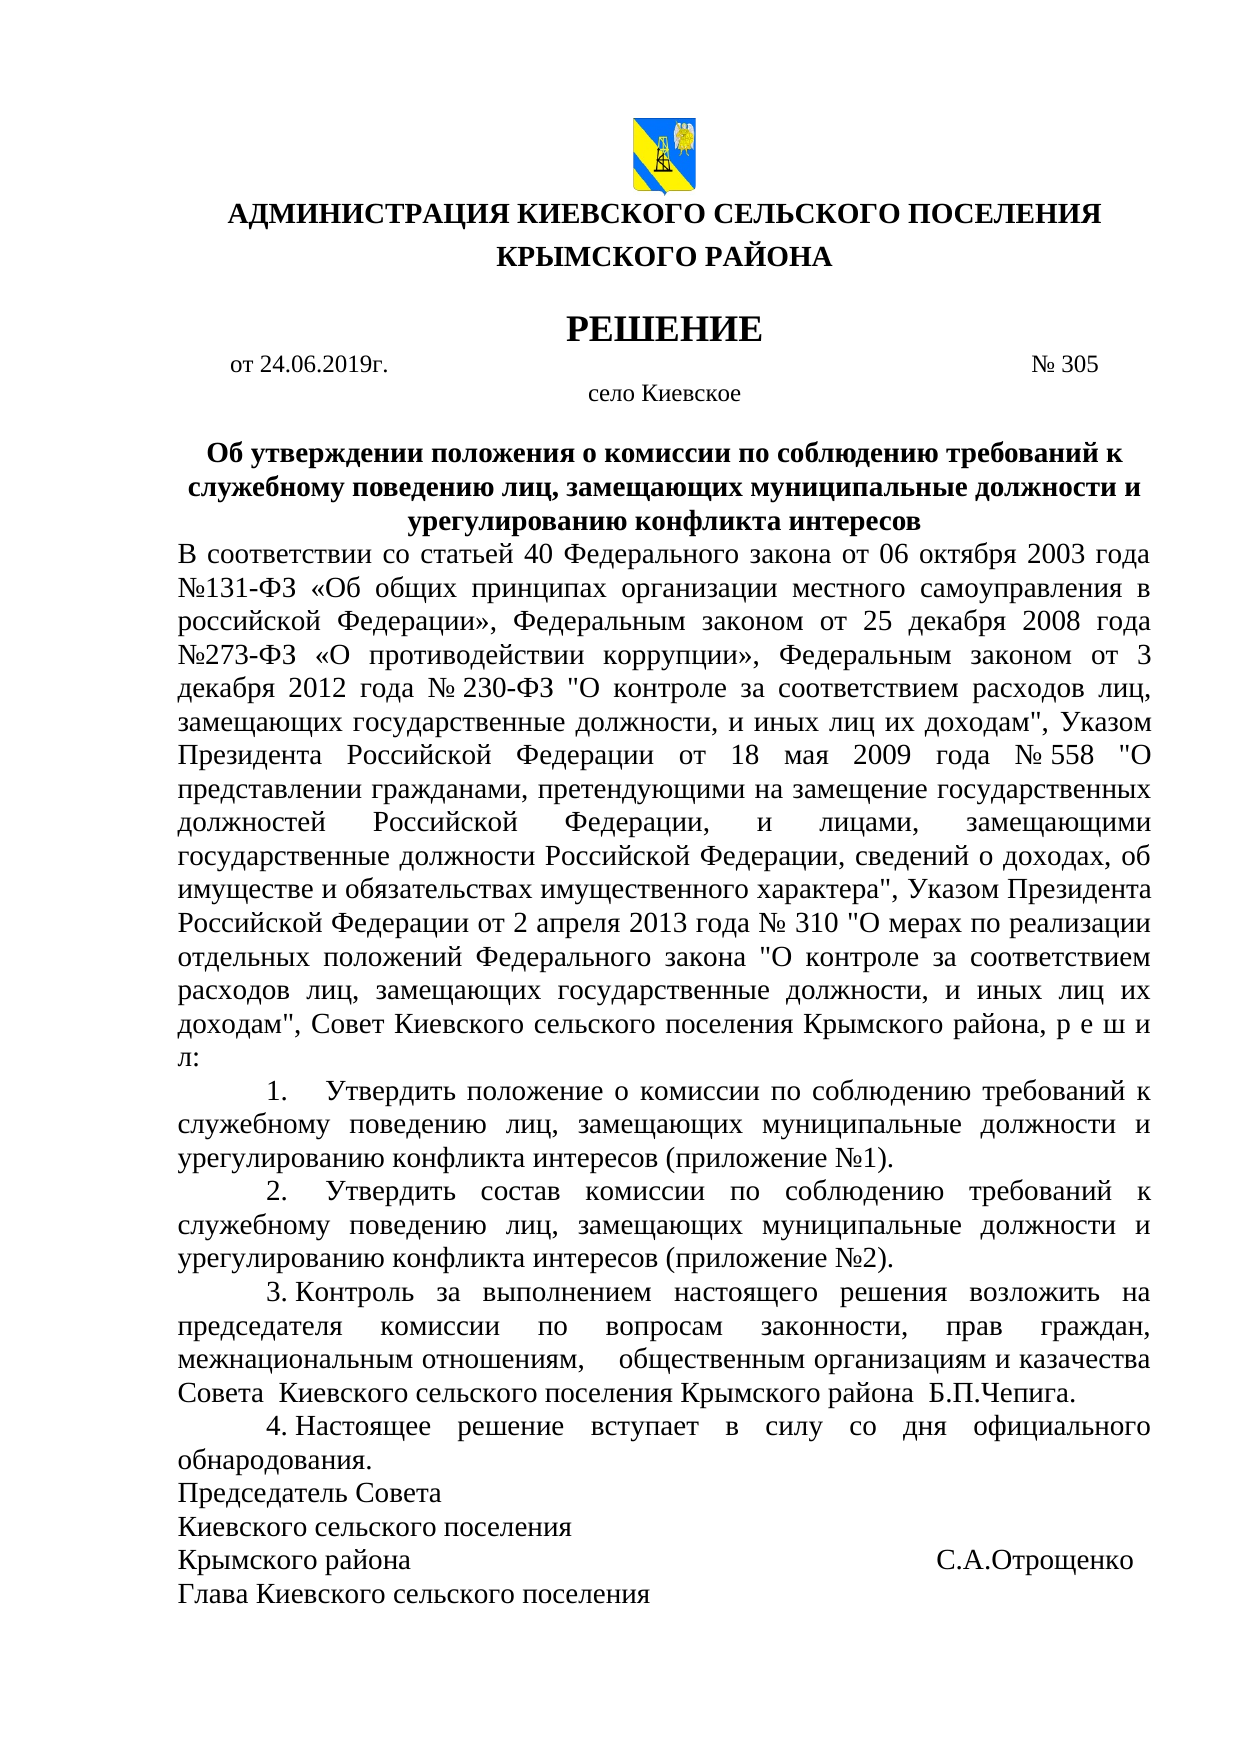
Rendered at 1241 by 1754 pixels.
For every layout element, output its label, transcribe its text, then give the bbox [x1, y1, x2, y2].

text 4. Настоящее решение вступает в силу со дня официального обнародования. [177, 1408, 1152, 1475]
text РЕШЕНИЕ [177, 306, 1152, 349]
text Глава Киевского сельского поселения [177, 1576, 1152, 1609]
text КРЫМСКОГО РАЙОНА [177, 239, 1152, 273]
text Об утверждении положения о комиссии по соблюдению требований к служебному поведению лиц, замещающих муниципальные должности и урегулированию конфликта интересов [177, 436, 1152, 536]
text Крымского района С.А.Отрощенко [177, 1542, 1152, 1576]
text АДМИНИСТРАЦИЯ КИЕВСКОГО СЕЛЬСКОГО ПОСЕЛЕНИЯ [177, 196, 1152, 229]
text Председатель Совета [177, 1475, 1152, 1509]
text село Киевское [177, 378, 1152, 407]
text Киевского сельского поселения [177, 1509, 1152, 1542]
picture [633, 118, 696, 196]
text 3. Контроль за выполнением настоящего решения возложить на председателя комиссии по вопросам законности, прав граждан, межнациональным отношениям, общественным организациям и казачества Совета Киевского сельского поселения Крымского района Б.П.Чепига. [177, 1274, 1152, 1408]
list Утвердить состав комиссии по соблюдению требований к служебному поведению лиц, замещающих муниципальные должности и урегулированию конфликта интересов (приложение №2). [177, 1173, 1152, 1274]
list Утвердить положение о комиссии по соблюдению требований к служебному поведению лиц, замещающих муниципальные должности и урегулированию конфликта интересов (приложение №1). [177, 1073, 1152, 1173]
text В соответствии со статьей 40 Федерального закона от 06 октября 2003 года №131-ФЗ «Об общих принципах организации местного самоуправления в российской Федерации», Федеральным законом от 25 декабря 2008 года №273-ФЗ «О противодействии коррупции», Федеральным законом от 3 декабря 2012 года № 230-ФЗ "О контроле за соответствием расходов лиц, замещающих государственные должности, и иных лиц их доходам", Указом Президента Российской Федерации от 18 мая 2009 года № 558 "О представлении гражданами, претендующими на замещение государственных должностей Российской Федерации, и лицами, замещающими государственные должности Российской Федерации, сведений о доходах, об имуществе и обязательствах имущественного характера", Указом Президента Российской Федерации от 2 апреля 2013 года № 310 "О мерах по реализации отдельных положений Федерального закона "О контроле за соответствием расходов лиц, замещающих государственные должности, и иных лиц их доходам", Совет Киевского сельского поселения Крымского района, р е ш и л: [177, 536, 1152, 1073]
text от 24.06.2019г. № 305 [177, 349, 1152, 378]
